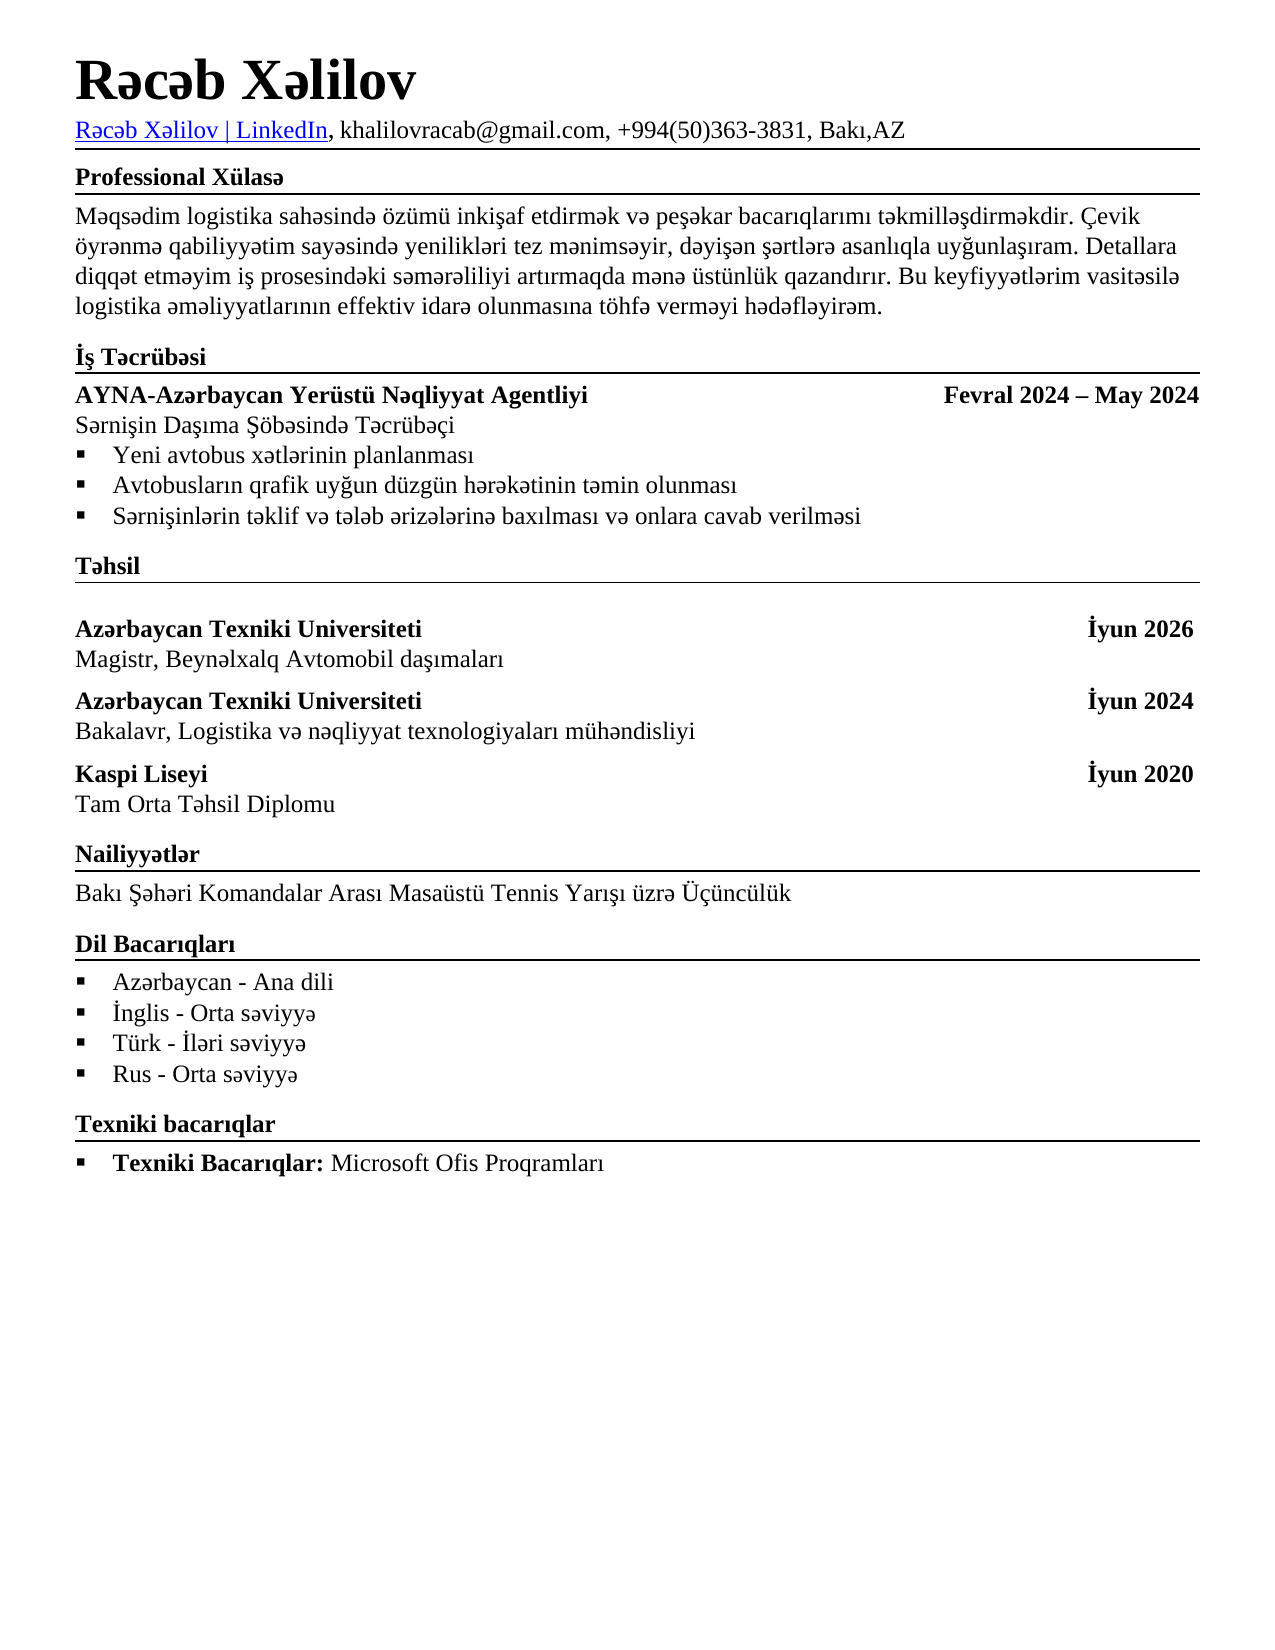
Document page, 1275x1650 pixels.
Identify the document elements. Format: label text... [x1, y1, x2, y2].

list Sərnişinlərin təklif və tələb ərizələrinə baxılması və onlara cavab verilməsi [75, 501, 1200, 529]
text Texniki bacarıqlar [75, 1109, 1200, 1140]
text Bakalavr, Logistika və nəqliyyat texnologiyaları mühəndisliyi [75, 716, 1200, 745]
text Rəcəb Xəlilov | LinkedIn, khalilovracab@gmail.com, +994(50)363-3831, Bakı,AZ [75, 112, 1200, 148]
text Azərbaycan Texniki Universiteti İyun 2026 [75, 614, 1200, 642]
text Məqsədim logistika sahəsində özümü inkişaf etdirmək və peşəkar bacarıqlarımı təkmilləşdirməkdir. Çevik öyrənmə qabiliyyətim sayəsində yenilikləri tez mənimsəyir, dəyişən şərtlərə asanlıqla uyğunlaşıram. Detallara diqqət etməyim iş prosesindəki səmərəliliyi artırmaqda mənə üstünlük qazandırır. Bu keyfiyyətlərim vasitəsilə logistika əməliyyatlarının effektiv idarə olunmasına töhfə verməyi hədəfləyirəm. [75, 201, 1200, 320]
text Azərbaycan Texniki Universiteti İyun 2024 [75, 686, 1200, 715]
text Nailiyyətlər [75, 839, 1200, 870]
text Magistr, Beynəlxalq Avtomobil daşımaları [75, 644, 1200, 672]
list Texniki Bacarıqlar: Microsoft Ofis Proqramları [75, 1148, 1200, 1177]
text AYNA-Azərbaycan Yerüstü Nəqliyyat Agentliyi Fevral 2024 – May 2024 [75, 380, 1200, 409]
text Tam Orta Təhsil Diplomu [75, 789, 1200, 818]
text Dil Bacarıqları [75, 929, 1200, 959]
text Rəcəb Xəlilov [75, 45, 1200, 112]
list Azərbaycan - Ana dili [75, 967, 1200, 996]
list Yeni avtobus xətlərinin planlanması [75, 441, 1200, 469]
list Türk - İləri səviyyə [75, 1028, 1200, 1057]
text Sərnişin Daşıma Şöbəsində Təcrübəçi [75, 410, 1200, 439]
list Avtobusların qrafik uyğun düzgün hərəkətinin təmin olunması [75, 471, 1200, 499]
text Kaspi Liseyi İyun 2020 [75, 759, 1200, 788]
text Təhsil [75, 551, 1200, 582]
list Rus - Orta səviyyə [75, 1059, 1200, 1087]
list İnglis - Orta səviyyə [75, 998, 1200, 1027]
text İş Təcrübəsi [75, 342, 1200, 372]
text Professional Xülasə [75, 162, 1200, 193]
text Bakı Şəhəri Komandalar Arası Masaüstü Tennis Yarışı üzrə Üçüncülük [75, 878, 1200, 907]
